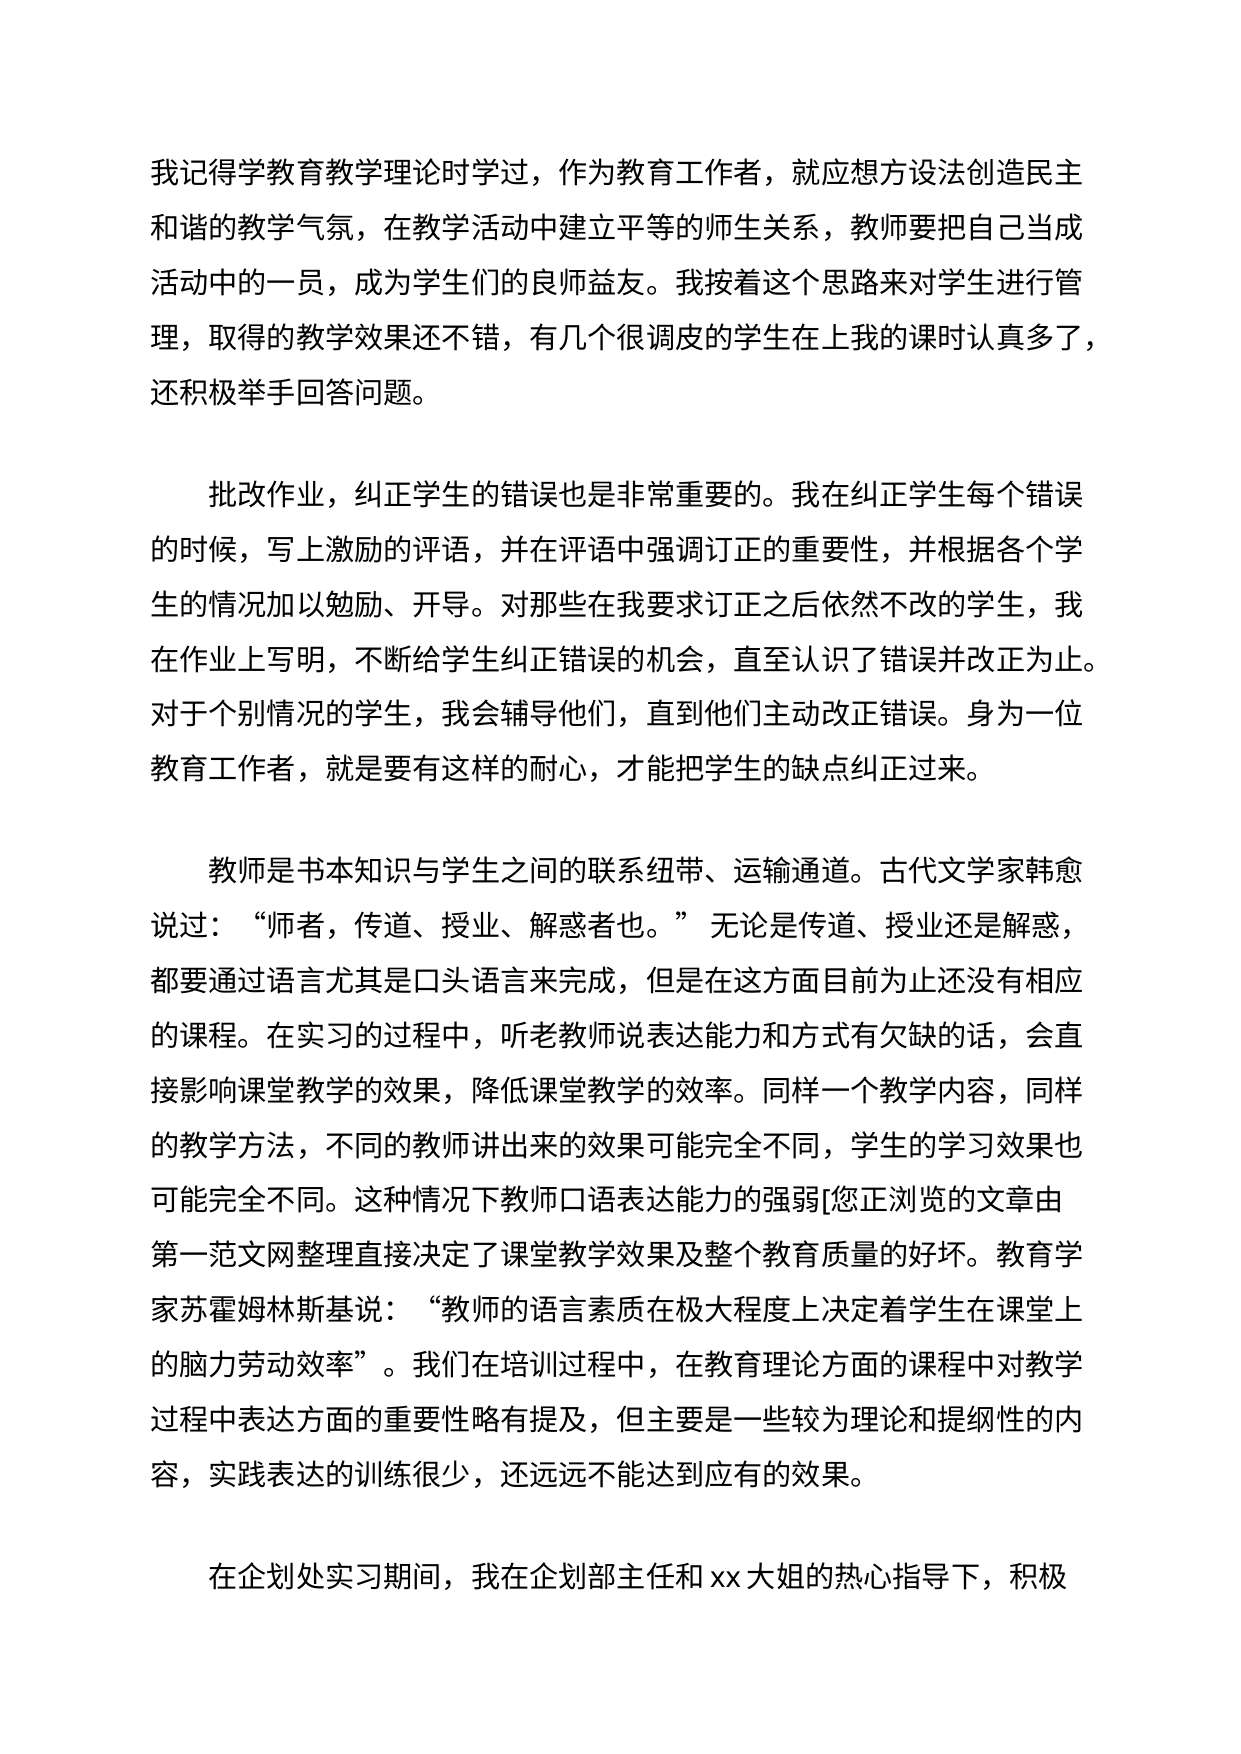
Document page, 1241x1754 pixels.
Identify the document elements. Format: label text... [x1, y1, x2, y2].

text 批改作业，纠正学生的错误也是非常重要的。我在纠正学生每个错误的时候，写上激励的评语，并在评语中强调订正的重要性，并根据各个学生的情况加以勉励、开导。对那些在我要求订正之后依然不改的学生，我在作业上写明，不断给学生纠正错误的机会，直至认识了错误并改正为止。对于个别情况的学生，我会辅导他们，直到他们主动改正错误。身为一位教育工作者，就是要有这样的耐心，才能把学生的缺点纠正过来。 [150, 471, 1090, 788]
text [150, 1553, 1090, 1596]
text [150, 150, 1090, 412]
text 教师是书本知识与学生之间的联系纽带、运输通道。古代文学家韩愈说过：“师者，传道、授业、解惑者也。” 无论是传道、授业还是解惑，都要通过语言尤其是口头语言来完成，但是在这方面目前为止还没有相应的课程。在实习的过程中，听老教师说表达能力和方式有欠缺的话，会直接影响课堂教学的效果，降低课堂教学的效率。同样一个教学内容，同样的教学方法，不同的教师讲出来的效果可能完全不同，学生的学习效果也可能完全不同。这种情况下教师口语表达能力的强弱[您正浏览的文章由第一范文网整理直接决定了课堂教学效果及整个教育质量的好坏。教育学家苏霍姆林斯基说：“教师的语言素质在极大程度上决定着学生在课堂上的脑力劳动效率”。我们在培训过程中，在教育理论方面的课程中对教学过程中表达方面的重要性略有提及，但主要是一些较为理论和提纲性的内容，实践表达的训练很少，还远远不能达到应有的效果。 [150, 848, 1090, 1494]
